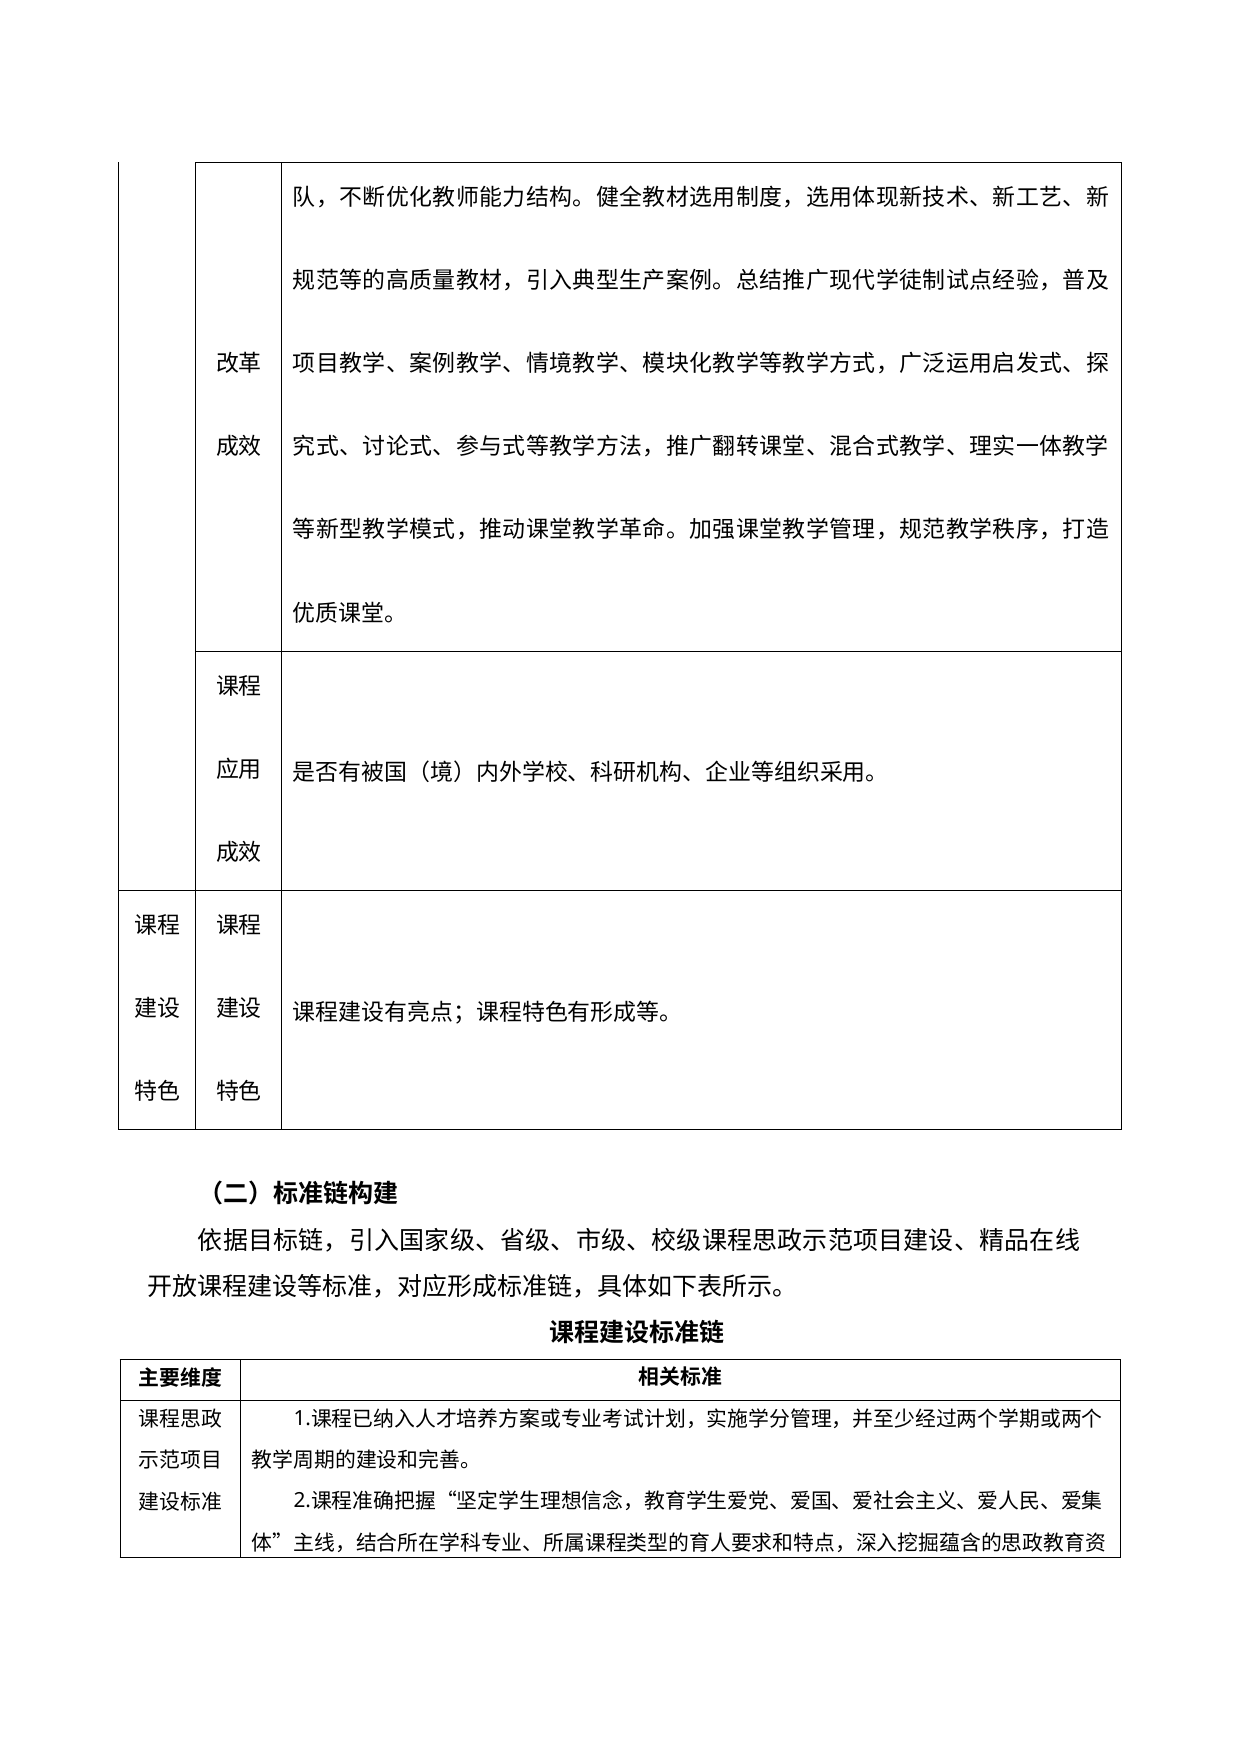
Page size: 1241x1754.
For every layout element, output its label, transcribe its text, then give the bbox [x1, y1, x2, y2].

text 依据目标链，引入国家级、省级、市级、校级课程思政示范项目建设、精品在线开放课程建设等标准，对应形成标准链，具体如下表所示。 [148, 1220, 1082, 1303]
table_cell 课程建设特色 [196, 891, 281, 1129]
text 课程建设标准链 [148, 1313, 1082, 1349]
table_cell 课程改革成效 [196, 163, 281, 651]
table_cell 是否有被国（境）内外学校、科研机构、企业等组织采用。 [282, 652, 1121, 890]
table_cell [241, 1401, 1120, 1557]
table_header 相关标准 [241, 1360, 1120, 1400]
table_cell 课程应用成效 [196, 652, 281, 890]
table_cell 课程思政示范项目建设标准 [121, 1401, 240, 1557]
text （二）标准链构建 [148, 1174, 1082, 1210]
table_header 主要维度 [121, 1360, 240, 1400]
table_cell 课程建设特色 [119, 891, 195, 1129]
table_cell 课程建设有亮点；课程特色有形成等。 [282, 891, 1121, 1129]
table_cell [282, 163, 1121, 651]
